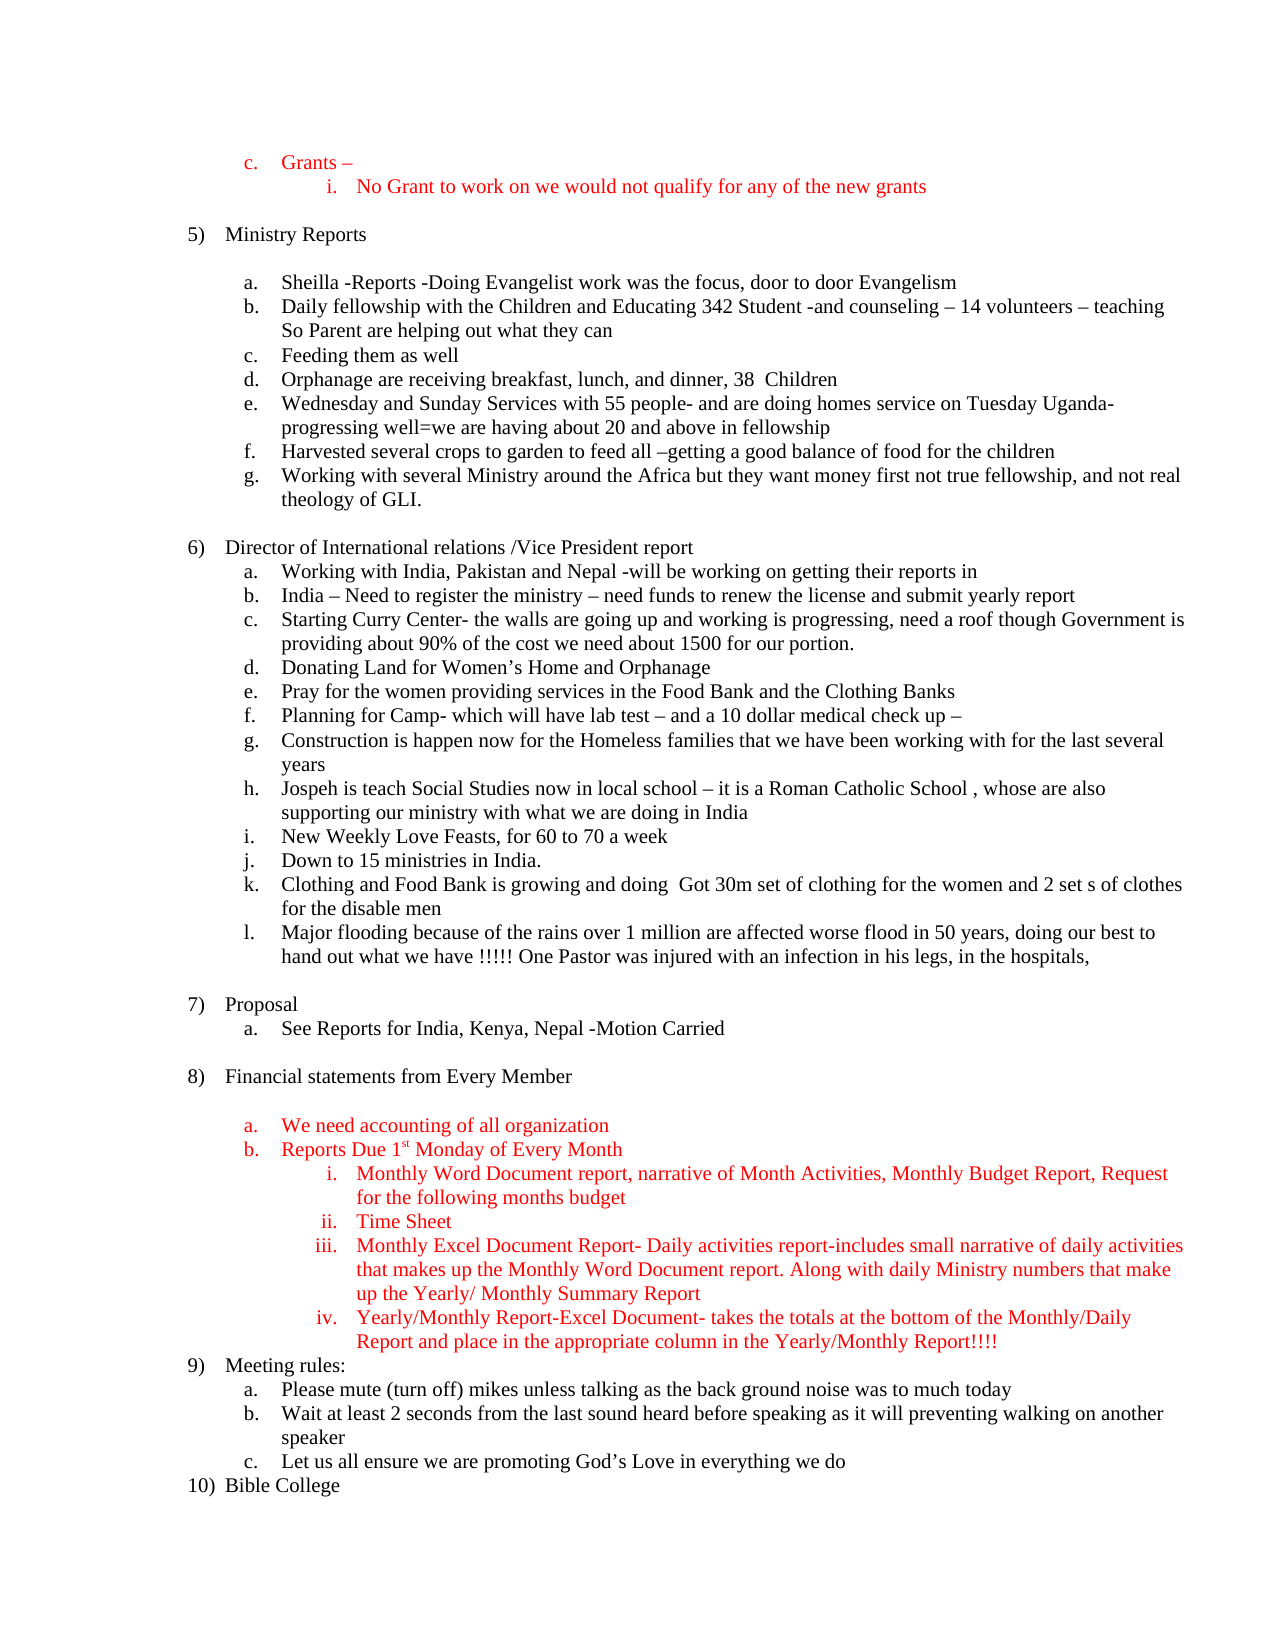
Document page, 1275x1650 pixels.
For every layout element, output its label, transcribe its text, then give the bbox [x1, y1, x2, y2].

list New Weekly Love Feasts, for 60 to 70 a week [244, 824, 1191, 848]
list Construction is happen now for the Homeless families that we have been working with for the last several years [244, 727, 1191, 776]
list Working with India, Pakistan and Nepal -will be working on getting their reports in [244, 559, 1191, 583]
list Let us all ensure we are promoting God’s Love in everything we do [244, 1449, 1191, 1473]
list Working with several Ministry around the Africa but they want money first not true fellowship, and not real theology of GLI. [244, 463, 1191, 511]
list Director of International relations /Vice President report [187, 535, 1191, 559]
list Planning for Camp- which will have lab test – and a 10 dollar medical check up – [244, 703, 1191, 727]
list Financial statements from Every Member [187, 1064, 1191, 1088]
list Clothing and Food Bank is growing and doing Got 30m set of clothing for the women and 2 set s of clothes for the disable men [244, 872, 1191, 920]
list Donating Land for Women’s Home and Orphanage [244, 655, 1191, 679]
list Wednesday and Sunday Services with 55 people- and are doing homes service on Tuesday Uganda- progressing well=we are having about 20 and above in fellowship [244, 391, 1191, 439]
list Jospeh is teach Social Studies now in local school – it is a Roman Catholic School , whose are also supporting our ministry with what we are doing in India [244, 776, 1191, 824]
list Major flooding because of the rains over 1 million are affected worse flood in 50 years, doing our best to hand out what we have !!!!! One Pastor was injured with an infection in his legs, in the hospitals, [244, 920, 1191, 968]
list Meeting rules: [187, 1353, 1191, 1377]
list Bible College [187, 1473, 1191, 1497]
list No Grant to work on we would not qualify for any of the new grants [337, 174, 1191, 198]
list Wait at least 2 seconds from the last sound heard before speaking as it will preventing walking on another speaker [244, 1401, 1191, 1449]
list Please mute (turn off) mikes unless talking as the back ground noise was to much today [244, 1377, 1191, 1401]
list Pray for the women providing services in the Food Bank and the Clothing Banks [244, 679, 1191, 703]
list Feeding them as well [244, 342, 1191, 367]
list Harvested several crops to garden to feed all –getting a good balance of food for the children [244, 439, 1191, 463]
list Time Sheet [337, 1209, 1191, 1233]
list Down to 15 ministries in India. [244, 848, 1191, 872]
list Daily fellowship with the Children and Educating 342 Student -and counseling – 14 volunteers – teaching So Parent are helping out what they can [244, 294, 1191, 342]
list Proposal [187, 992, 1191, 1016]
list Yearly/Monthly Report-Excel Document- takes the totals at the bottom of the Monthly/Daily Report and place in the appropriate column in the Yearly/Monthly Report!!!! [337, 1305, 1191, 1353]
list See Reports for India, Kenya, Nepal -Motion Carried [244, 1016, 1191, 1040]
list Sheilla -Reports -Doing Evangelist work was the focus, door to door Evangelism [244, 270, 1191, 294]
list Reports Due 1st Monday of Every Month [244, 1137, 1191, 1161]
list Ministry Reports [187, 222, 1191, 246]
list We need accounting of all organization [244, 1112, 1191, 1137]
list Monthly Word Document report, narrative of Month Activities, Monthly Budget Report, Request for the following months budget [337, 1161, 1191, 1209]
list India – Need to register the ministry – need funds to renew the license and submit yearly report [244, 583, 1191, 607]
list Orphanage are receiving breakfast, lunch, and dinner, 38 Children [244, 367, 1191, 391]
list Monthly Excel Document Report- Daily activities report-includes small narrative of daily activities that makes up the Monthly Word Document report. Along with daily Ministry numbers that make up the Yearly/ Monthly Summary Report [337, 1233, 1191, 1305]
list Grants – [244, 150, 1191, 174]
list Starting Curry Center- the walls are going up and working is progressing, need a roof though Government is providing about 90% of the cost we need about 1500 for our portion. [244, 607, 1191, 655]
